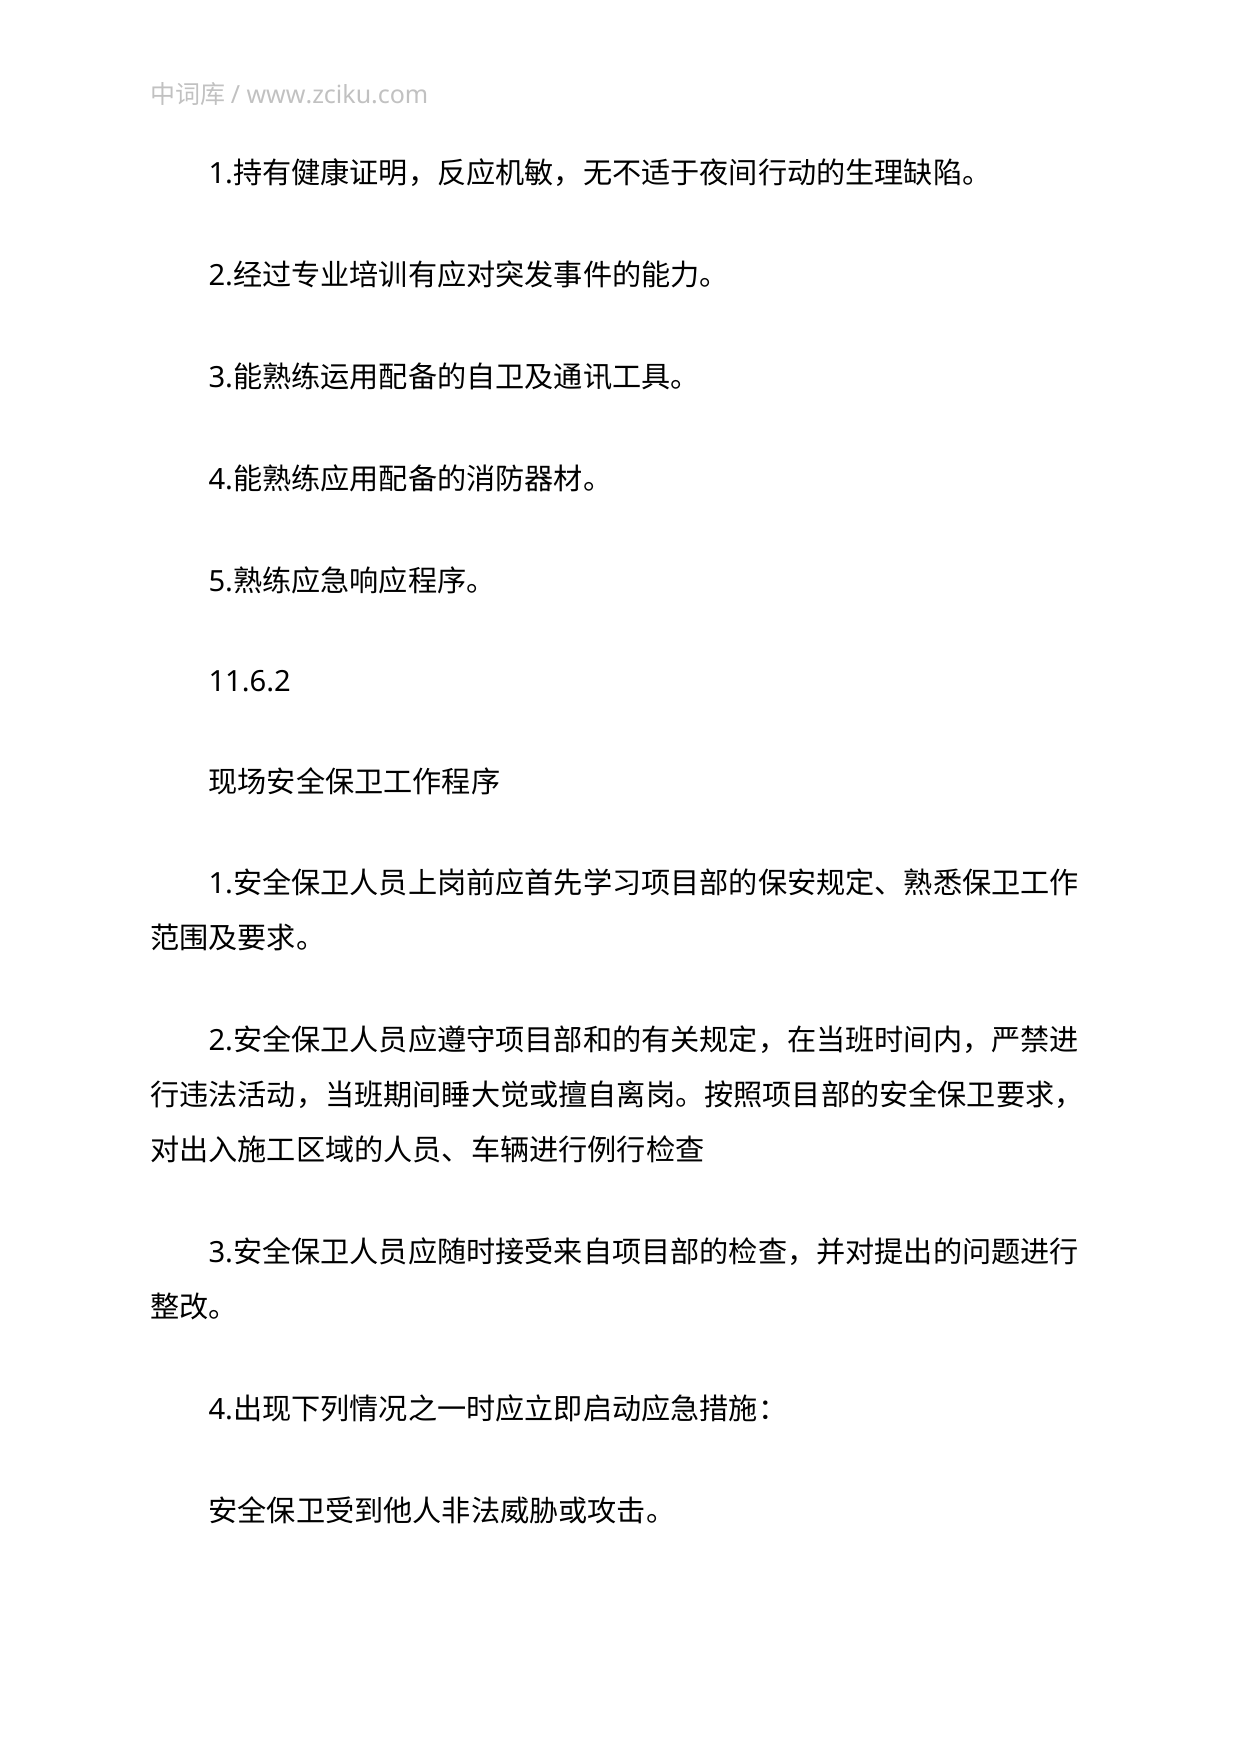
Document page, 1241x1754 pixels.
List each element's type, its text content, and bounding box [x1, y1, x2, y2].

text 2.安全保卫人员应遵守项目部和的有关规定，在当班时间内，严禁进行违法活动，当班期间睡大觉或擅自离岗。按照项目部的安全保卫要求，对出入施工区域的人员、车辆进行例行检查 [150, 1017, 1090, 1169]
text 3.安全保卫人员应随时接受来自项目部的检查，并对提出的问题进行整改。 [150, 1228, 1090, 1326]
text 1.安全保卫人员上岗前应首先学习项目部的保安规定、熟悉保卫工作范围及要求。 [150, 860, 1090, 957]
text 现场安全保卫工作程序 [150, 758, 1090, 801]
text 2.经过专业培训有应对突发事件的能力。 [150, 252, 1090, 294]
text 安全保卫受到他人非法威胁或攻击。 [150, 1487, 1090, 1529]
text 5.熟练应急响应程序。 [150, 558, 1090, 600]
text 4.能熟练应用配备的消防器材。 [150, 456, 1090, 498]
text 4.出现下列情况之一时应立即启动应急措施： [150, 1385, 1090, 1428]
text 11.6.2 [150, 660, 1090, 699]
text 1.持有健康证明，反应机敏，无不适于夜间行动的生理缺陷。 [150, 150, 1090, 192]
text 3.能熟练运用配备的自卫及通讯工具。 [150, 354, 1090, 396]
